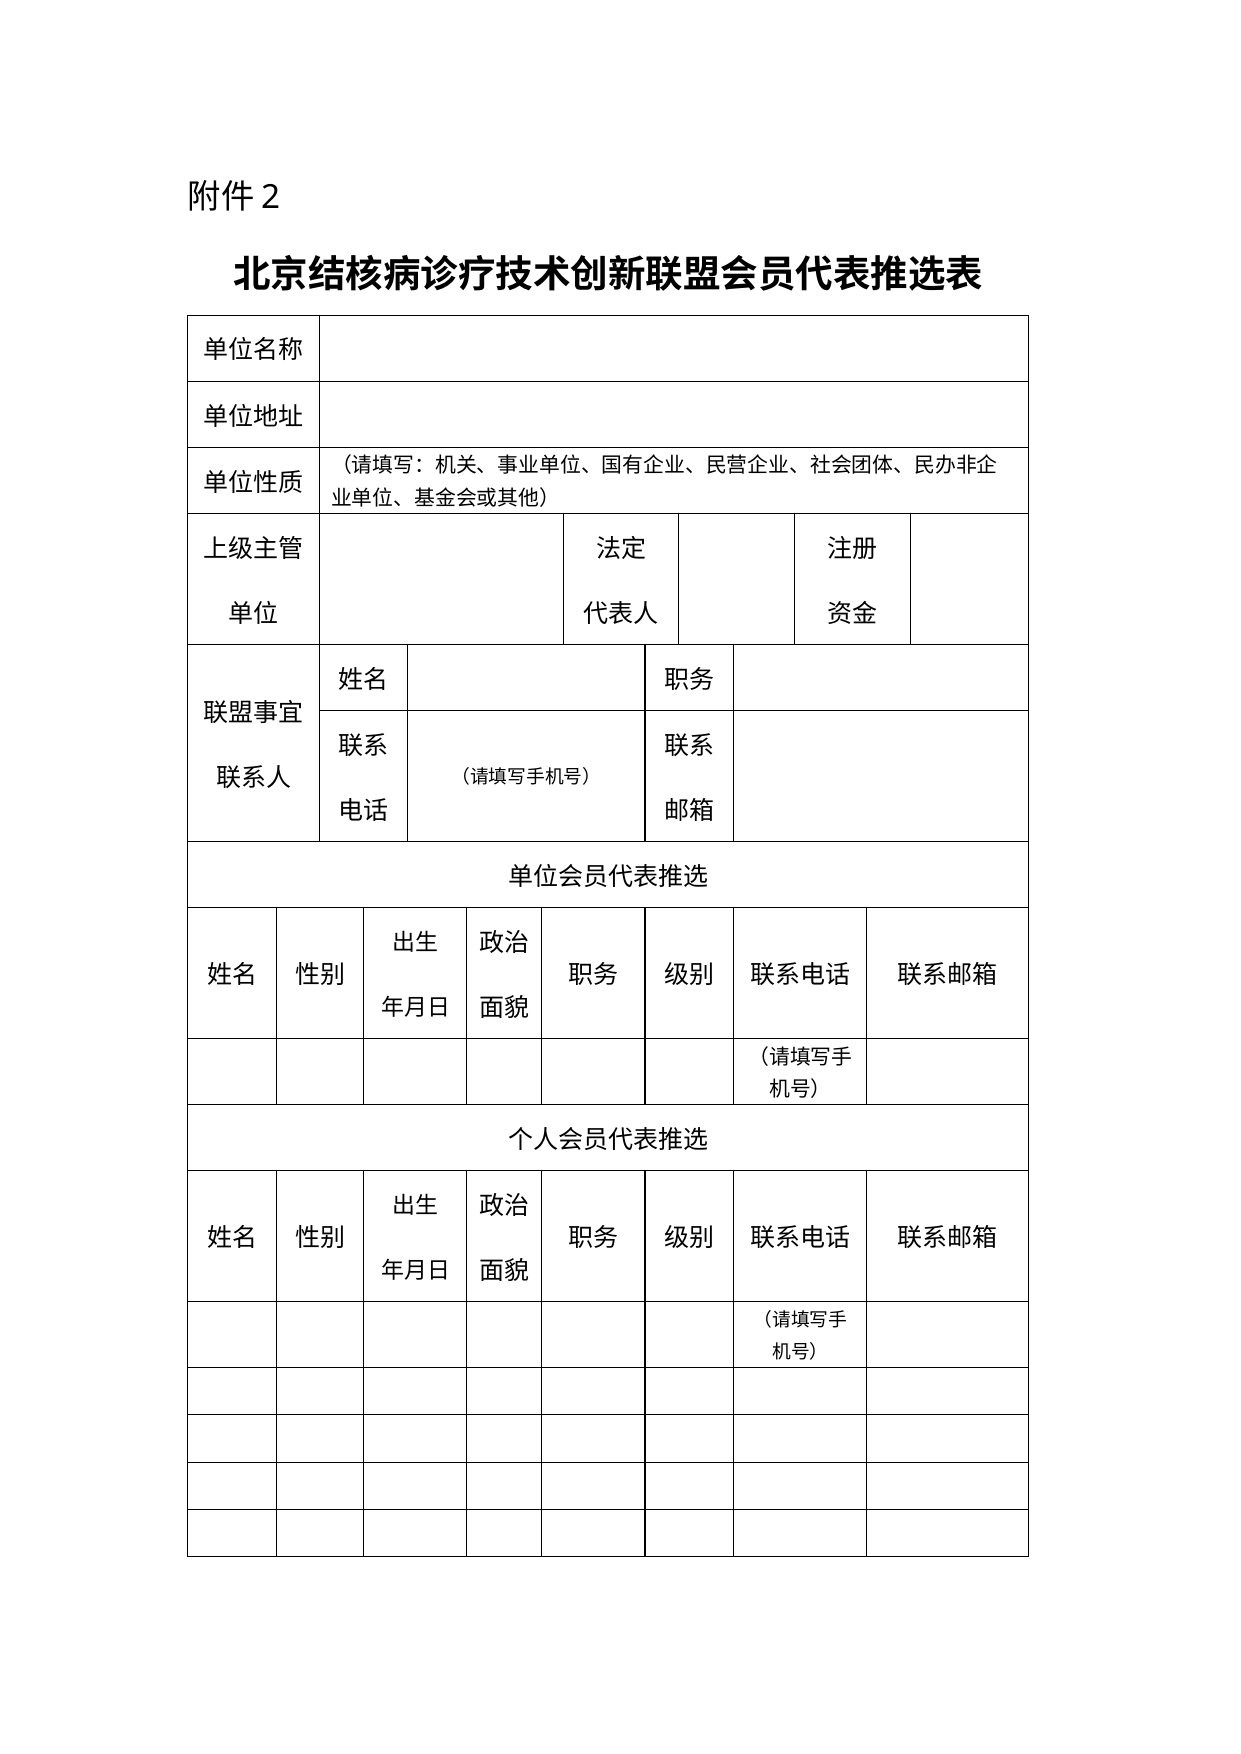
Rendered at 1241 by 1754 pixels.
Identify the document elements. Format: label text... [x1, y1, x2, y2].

table_cell [734, 1368, 866, 1414]
table_cell [867, 1039, 1028, 1104]
table_cell 职务 [542, 1171, 644, 1301]
table_cell [734, 1510, 866, 1556]
table_cell [188, 1510, 276, 1556]
table_cell [867, 1415, 1028, 1462]
table_cell [646, 1415, 733, 1462]
table_cell [734, 1463, 866, 1509]
table_cell 上级主管 单位 [188, 514, 319, 644]
table_cell 联盟事宜 联系人 [188, 645, 319, 841]
table_cell [277, 1415, 363, 1462]
table_cell [542, 1302, 644, 1367]
table_cell [734, 1415, 866, 1462]
table_cell 单位会员代表推选 [188, 842, 1028, 907]
table_cell 联系电话 [734, 1171, 866, 1301]
table_cell [867, 1463, 1028, 1509]
table_cell [467, 1510, 541, 1556]
table_cell [188, 1415, 276, 1462]
table_cell [911, 514, 1028, 644]
table_cell [467, 1368, 541, 1414]
table_cell [188, 1039, 276, 1104]
text 附件2 [187, 162, 1053, 227]
table_cell 姓名 [320, 645, 407, 710]
table_cell 单位性质 [188, 448, 319, 513]
table_cell 姓名 [188, 908, 276, 1038]
table_cell [467, 1039, 541, 1104]
table_cell （请填写：机关、事业单位、国有企业、民营企业、社会团体、民办非企业单位、基金会或其他） [320, 448, 1028, 513]
table_cell [364, 1415, 466, 1462]
table_cell [364, 1302, 466, 1367]
table_cell [277, 1302, 363, 1367]
table_cell 级别 [646, 1171, 733, 1301]
table_cell [467, 1463, 541, 1509]
table_cell 政治 面貌 [467, 908, 541, 1038]
table_cell [542, 1039, 644, 1104]
table_cell [646, 1039, 733, 1104]
table_cell [277, 1510, 363, 1556]
table_cell 姓名 [188, 1171, 276, 1301]
table_cell [277, 1463, 363, 1509]
table_cell [188, 1302, 276, 1367]
table_cell [734, 645, 1028, 710]
table_cell 联系邮箱 [646, 711, 733, 841]
table_cell （请填写手机号） [408, 711, 644, 841]
table_cell [188, 1368, 276, 1414]
table_cell [364, 1510, 466, 1556]
table_cell 单位地址 [188, 382, 319, 447]
table_cell [364, 1368, 466, 1414]
table_cell 级别 [646, 908, 733, 1038]
table_cell 单位名称 [188, 316, 319, 381]
table_cell [867, 1368, 1028, 1414]
table_cell [277, 1368, 363, 1414]
table_cell 注册 资金 [795, 514, 910, 644]
table_cell [542, 1368, 644, 1414]
table_cell 法定 代表人 [564, 514, 678, 644]
table_cell 职务 [646, 645, 733, 710]
table_cell [320, 316, 1028, 381]
table_cell 性别 [277, 908, 363, 1038]
table_cell [734, 711, 1028, 841]
table_cell [542, 1415, 644, 1462]
table_header 北京结核病诊疗技术创新联盟会员代表推选表 [188, 227, 1028, 314]
table_cell 联系 电话 [320, 711, 407, 841]
table_cell [364, 1039, 466, 1104]
table_cell [542, 1510, 644, 1556]
table_cell 联系电话 [734, 908, 866, 1038]
table_cell [646, 1368, 733, 1414]
table_cell [467, 1415, 541, 1462]
table_cell [867, 1510, 1028, 1556]
table_cell [867, 1302, 1028, 1367]
table_cell 性别 [277, 1171, 363, 1301]
table_cell 出生 年月日 [364, 908, 466, 1038]
table_cell [542, 1463, 644, 1509]
table_cell 联系邮箱 [867, 908, 1028, 1038]
table_cell [277, 1039, 363, 1104]
table_cell [320, 382, 1028, 447]
table_cell [646, 1463, 733, 1509]
table_cell [188, 1463, 276, 1509]
table_cell [646, 1302, 733, 1367]
table_cell 出生 年月日 [364, 1171, 466, 1301]
table_cell 个人会员代表推选 [188, 1105, 1028, 1170]
table_cell 联系邮箱 [867, 1171, 1028, 1301]
table_cell [467, 1302, 541, 1367]
table_cell [364, 1463, 466, 1509]
table_cell [679, 514, 794, 644]
table_cell 政治 面貌 [467, 1171, 541, 1301]
table_cell [320, 514, 563, 644]
table_cell 职务 [542, 908, 644, 1038]
table_cell （请填写手机号） [734, 1302, 866, 1367]
table_cell [408, 645, 644, 710]
table_cell [646, 1510, 733, 1556]
table_cell （请填写手机号） [734, 1039, 866, 1104]
